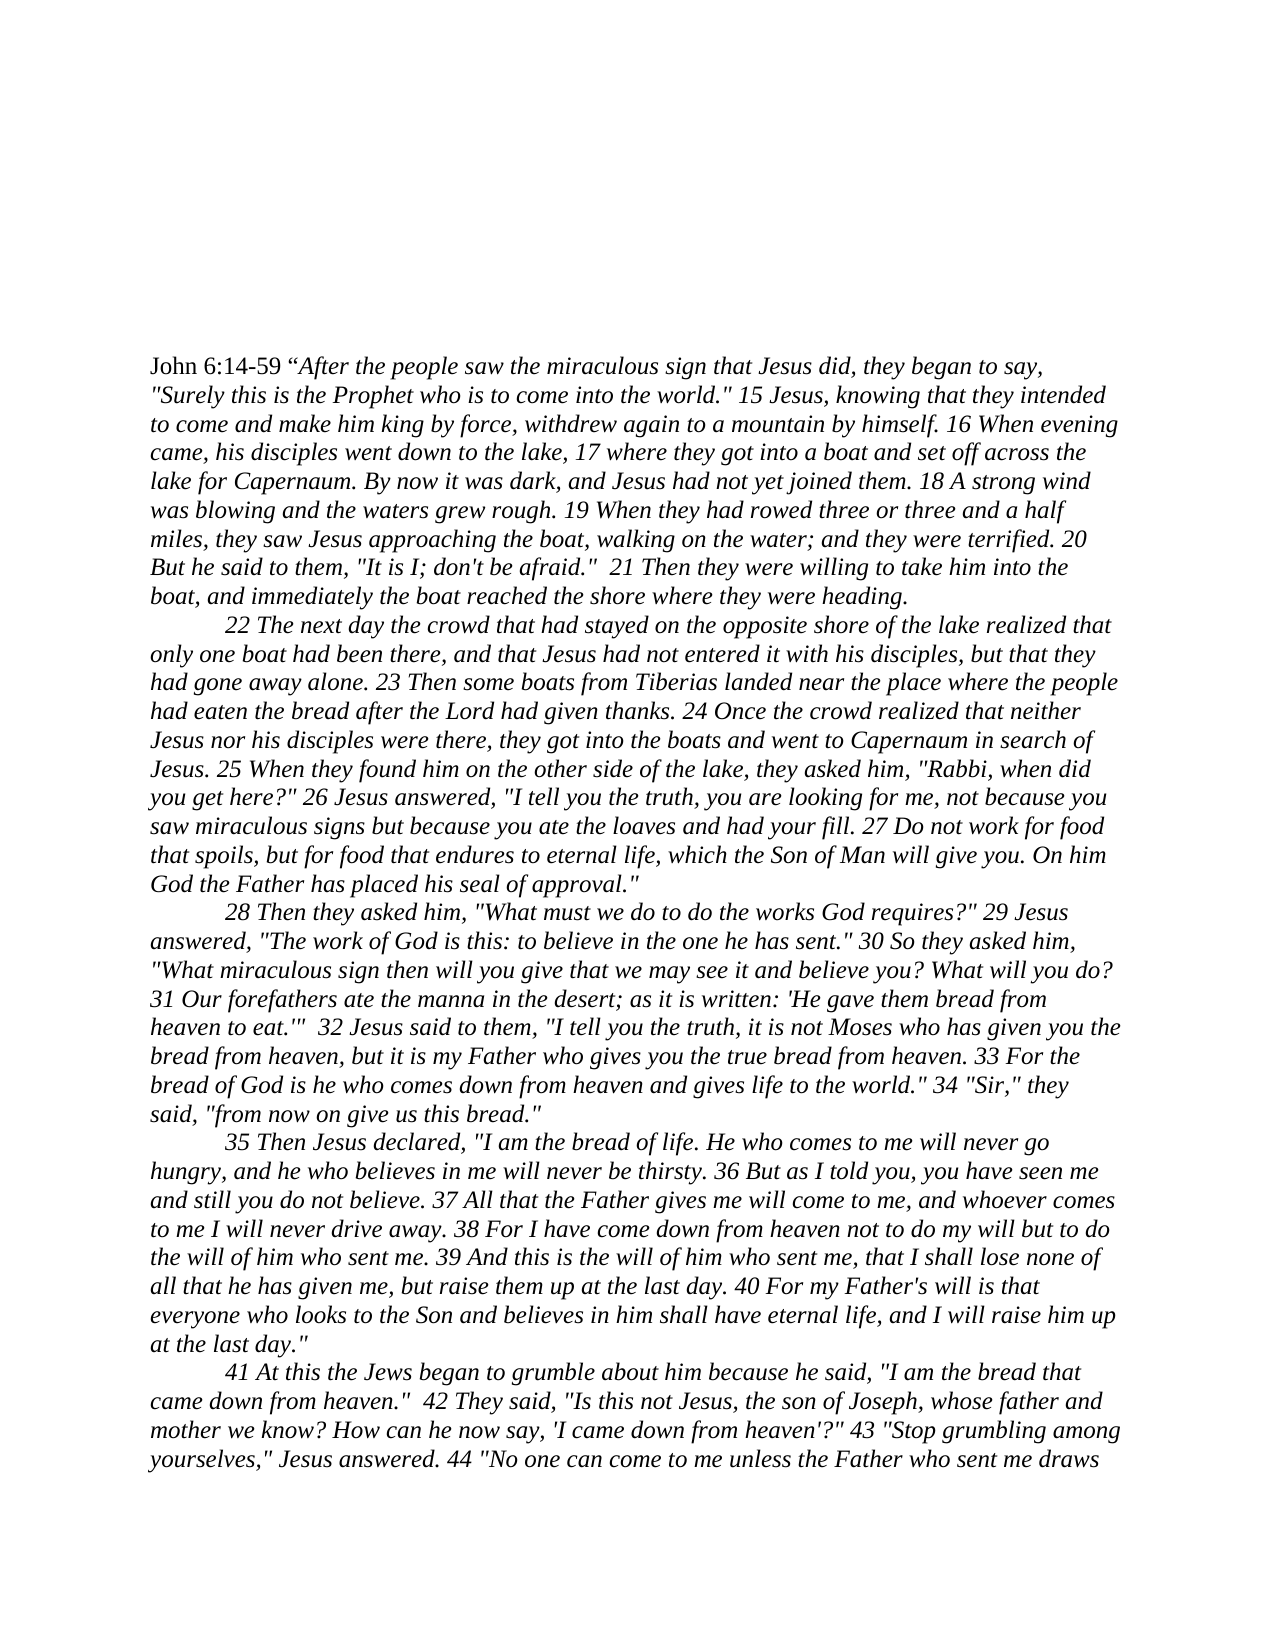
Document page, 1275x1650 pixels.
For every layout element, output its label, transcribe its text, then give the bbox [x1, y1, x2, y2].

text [150, 1357, 1125, 1472]
text 35 Then Jesus declared, "I am the bread of life. He who comes to me will never go hungry, and he who believes in me will never be thirsty. 36 But as I told you, you have seen me and still you do not believe. 37 All that the Father gives me will come to me, and whoever comes to me I will never drive away. 38 For I have come down from heaven not to do my will but to do the will of him who sent me. 39 And this is the will of him who sent me, that I shall lose none of all that he has given me, but raise them up at the last day. 40 For my Father's will is that everyone who looks to the Son and believes in him shall have eternal life, and I will raise him up at the last day." [150, 1127, 1125, 1357]
text John 6:14-59 “After the people saw the miraculous sign that Jesus did, they began to say, "Surely this is the Prophet who is to come into the world." 15 Jesus, knowing that they intended to come and make him king by force, withdrew again to a mountain by himself. 16 When evening came, his disciples went down to the lake, 17 where they got into a boat and set off across the lake for Capernaum. By now it was dark, and Jesus had not yet joined them. 18 A strong wind was blowing and the waters grew rough. 19 When they had rowed three or three and a half miles, they saw Jesus approaching the boat, walking on the water; and they were terrified. 20 But he said to them, "It is I; don't be afraid." 21 Then they were willing to take him into the boat, and immediately the boat reached the shore where they were heading. [150, 351, 1125, 610]
text 28 Then they asked him, "What must we do to do the works God requires?" 29 Jesus answered, "The work of God is this: to believe in the one he has sent." 30 So they asked him, "What miraculous sign then will you give that we may see it and believe you? What will you do? 31 Our forefathers ate the manna in the desert; as it is written: 'He gave them bread from heaven to eat.'" 32 Jesus said to them, "I tell you the truth, it is not Moses who has given you the bread from heaven, but it is my Father who gives you the true bread from heaven. 33 For the bread of God is he who comes down from heaven and gives life to the world." 34 "Sir," they said, "from now on give us this bread." [150, 897, 1125, 1127]
text 22 The next day the crowd that had stayed on the opposite shore of the lake realized that only one boat had been there, and that Jesus had not entered it with his disciples, but that they had gone away alone. 23 Then some boats from Tiberias landed near the place where the people had eaten the bread after the Lord had given thanks. 24 Once the crowd realized that neither Jesus nor his disciples were there, they got into the boats and went to Capernaum in search of Jesus. 25 When they found him on the other side of the lake, they asked him, "Rabbi, when did you get here?" 26 Jesus answered, "I tell you the truth, you are looking for me, not because you saw miraculous signs but because you ate the loaves and had your fill. 27 Do not work for food that spoils, but for food that endures to eternal life, which the Son of Man will give you. On him God the Father has placed his seal of approval." [150, 610, 1125, 897]
